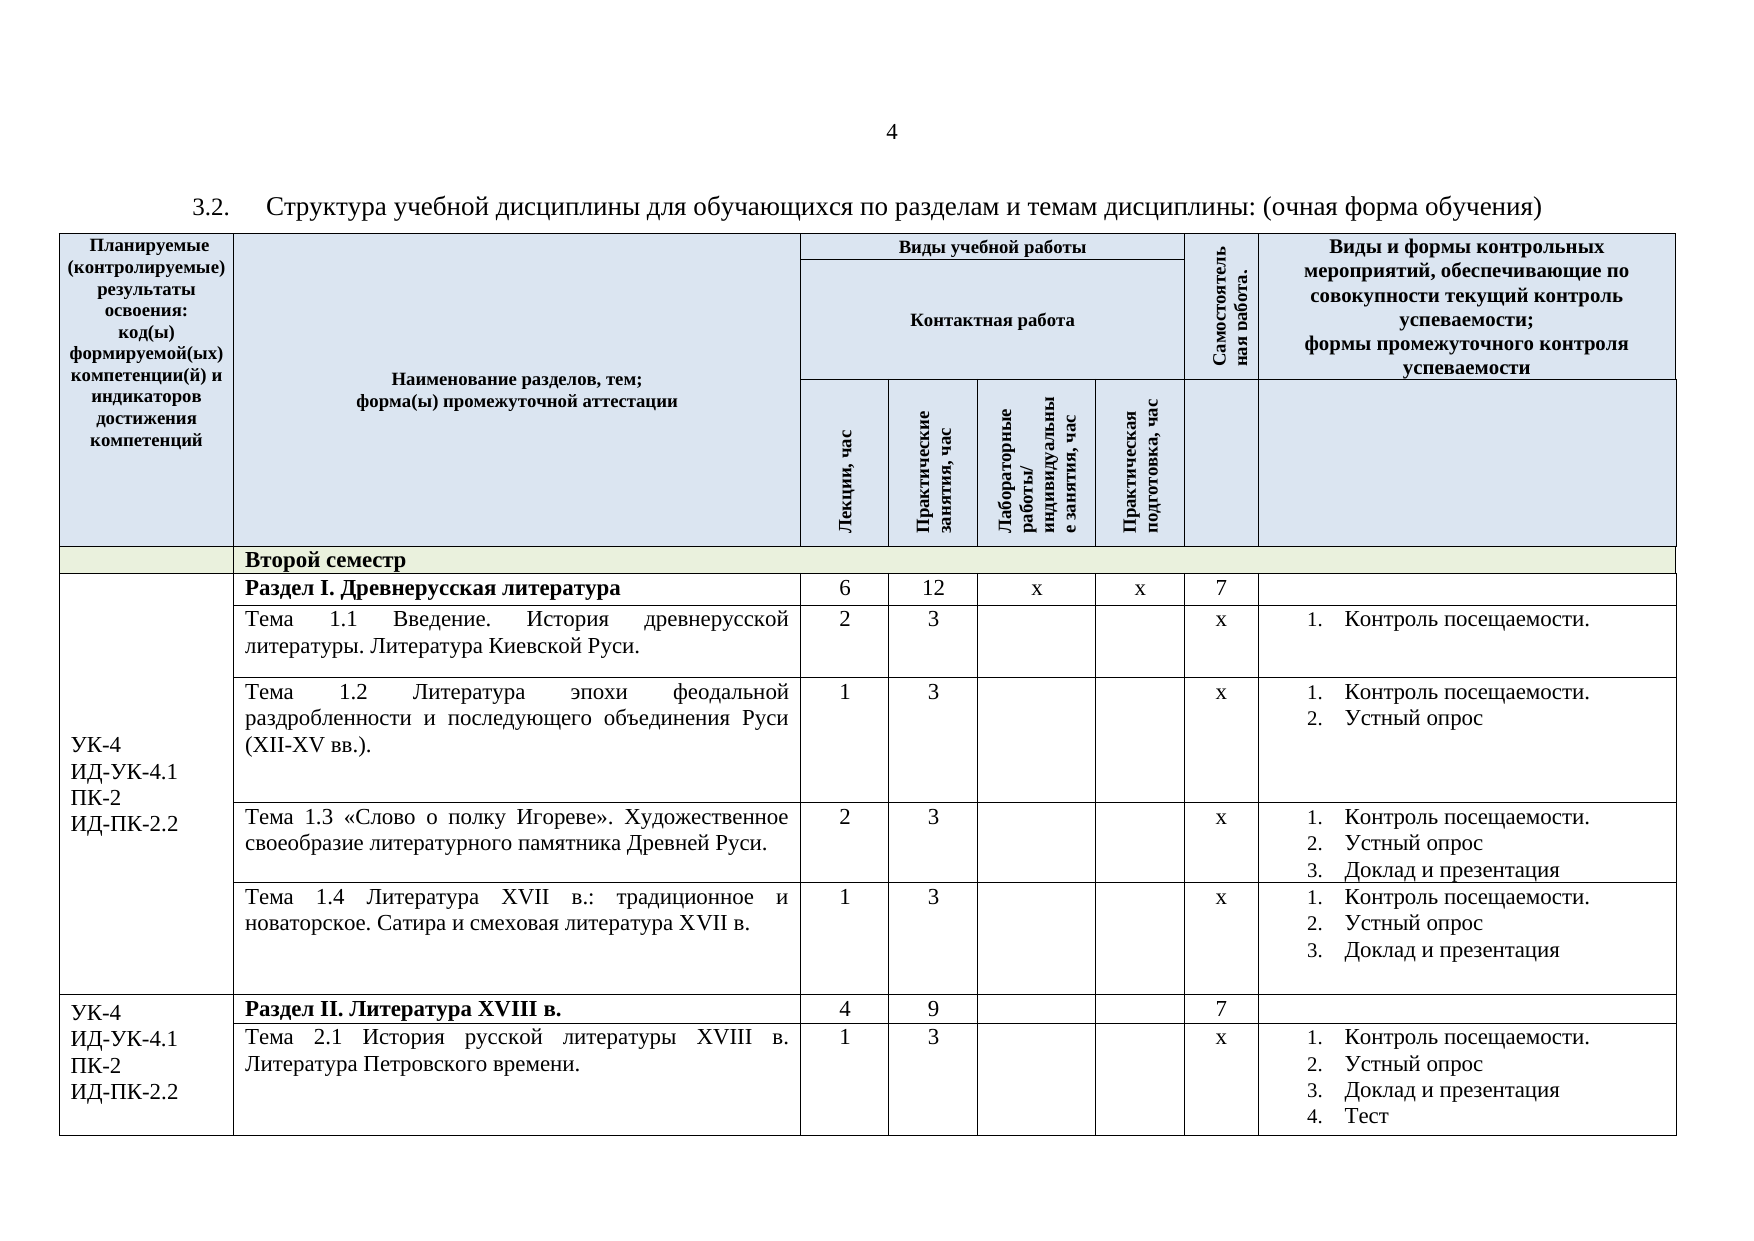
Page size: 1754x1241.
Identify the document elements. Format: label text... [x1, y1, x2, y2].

table_cell 12 [889, 574, 977, 604]
table_cell [1096, 995, 1184, 1022]
table_cell Тема 1.1 Введение. История древнерусской литературы. Литература Киевской Руси. [234, 606, 800, 677]
table_cell [1259, 380, 1676, 546]
table_cell [978, 1024, 1095, 1134]
table_cell х [1096, 574, 1184, 604]
table_cell х [1185, 678, 1258, 802]
table_cell [1096, 803, 1184, 882]
table_cell Тема 1.2 Литература эпохи феодальной раздробленности и последующего объединения Руси (XII-XV вв.). [234, 678, 800, 802]
table_cell х [1185, 883, 1258, 994]
table_cell [978, 803, 1095, 882]
table_cell 1 [801, 883, 888, 994]
table_cell [1259, 995, 1676, 1022]
table_header Наименование разделов, тем; форма(ы) промежуточной аттестации [234, 234, 800, 546]
table_cell 3 [889, 803, 977, 882]
table_cell 4 [801, 995, 888, 1022]
table_cell [978, 606, 1095, 677]
table_cell [60, 547, 233, 573]
table_cell 7 [1185, 574, 1258, 604]
table_cell Лекции, час [801, 380, 888, 546]
table_cell 3 [889, 1024, 977, 1134]
table_cell х [978, 574, 1095, 604]
table_cell 3 [889, 883, 977, 994]
table_header Планируемые (контролируемые) результаты освоения: код(ы) формируемой(ых) компетенции(й) и индикаторов достижения компетенций [60, 234, 233, 546]
table_cell Практическая подготовка, час [1096, 380, 1184, 546]
table_cell Лабораторные работы/ индивидуальные занятия, час [978, 380, 1095, 546]
table_cell [978, 995, 1095, 1022]
table_cell х [1185, 1024, 1258, 1134]
table_cell [1096, 606, 1184, 677]
table_cell [1185, 380, 1258, 546]
table_cell Практические занятия, час [889, 380, 977, 546]
table_cell УК-4 ИД-УК-4.1 ПК-2 ИД-ПК-2.2 [60, 574, 233, 994]
table_cell [1259, 574, 1676, 604]
table_cell 7 [1185, 995, 1258, 1022]
table_cell 9 [889, 995, 977, 1022]
table_cell [1096, 678, 1184, 802]
table_cell УК-4 ИД-УК-4.1 ПК-2 ИД-ПК-2.2 [60, 995, 233, 1134]
table_header Самостоятельная работа, час [1185, 234, 1258, 379]
table_cell Второй семестр [234, 547, 1675, 573]
table_cell 1 [801, 678, 888, 802]
table_cell 6 [801, 574, 888, 604]
subtitle Структура учебной дисциплины для обучающихся по разделам и темам дисциплины: (очная форма обучения) [192, 190, 1665, 221]
table_cell Тема 1.3 «Слово о полку Игореве». Художественное своеобразие литературного памятника Древней Руси. [234, 803, 800, 882]
table_cell [978, 678, 1095, 802]
table_cell Контроль посещаемости. Устный опрос Доклад и презентация Тест [1259, 1024, 1676, 1134]
table_cell Раздел I. Древнерусская литература [234, 574, 800, 604]
table_cell 1 [801, 1024, 888, 1134]
table_cell Контроль посещаемости. [1259, 606, 1676, 677]
table_cell Контроль посещаемости. Устный опрос [1259, 678, 1676, 802]
table_cell Раздел II. Литература XVIII в. [234, 995, 800, 1022]
table_header Виды учебной работы [801, 234, 1184, 259]
table_cell Тема 1.4 Литература XVII в.: традиционное и новаторское. Сатира и смеховая литература XVII в. [234, 883, 800, 994]
table_cell Контактная работа [801, 260, 1184, 379]
table_cell 3 [889, 678, 977, 802]
table_cell [978, 883, 1095, 994]
table_cell Контроль посещаемости. Устный опрос Доклад и презентация [1259, 883, 1676, 994]
table_cell 2 [801, 803, 888, 882]
table_cell х [1185, 803, 1258, 882]
table_cell Тема 2.1 История русской литературы XVIII в. Литература Петровского времени. [234, 1024, 800, 1134]
table_cell [1096, 883, 1184, 994]
table_cell [1096, 1024, 1184, 1134]
table_cell 2 [801, 606, 888, 677]
table_cell 3 [889, 606, 977, 677]
table_cell Контроль посещаемости. Устный опрос Доклад и презентация [1259, 803, 1676, 882]
table_header Виды и формы контрольных мероприятий, обеспечивающие по совокупности текущий контроль успеваемости; формы промежуточного контроля успеваемости [1259, 234, 1675, 379]
table_cell х [1185, 606, 1258, 677]
